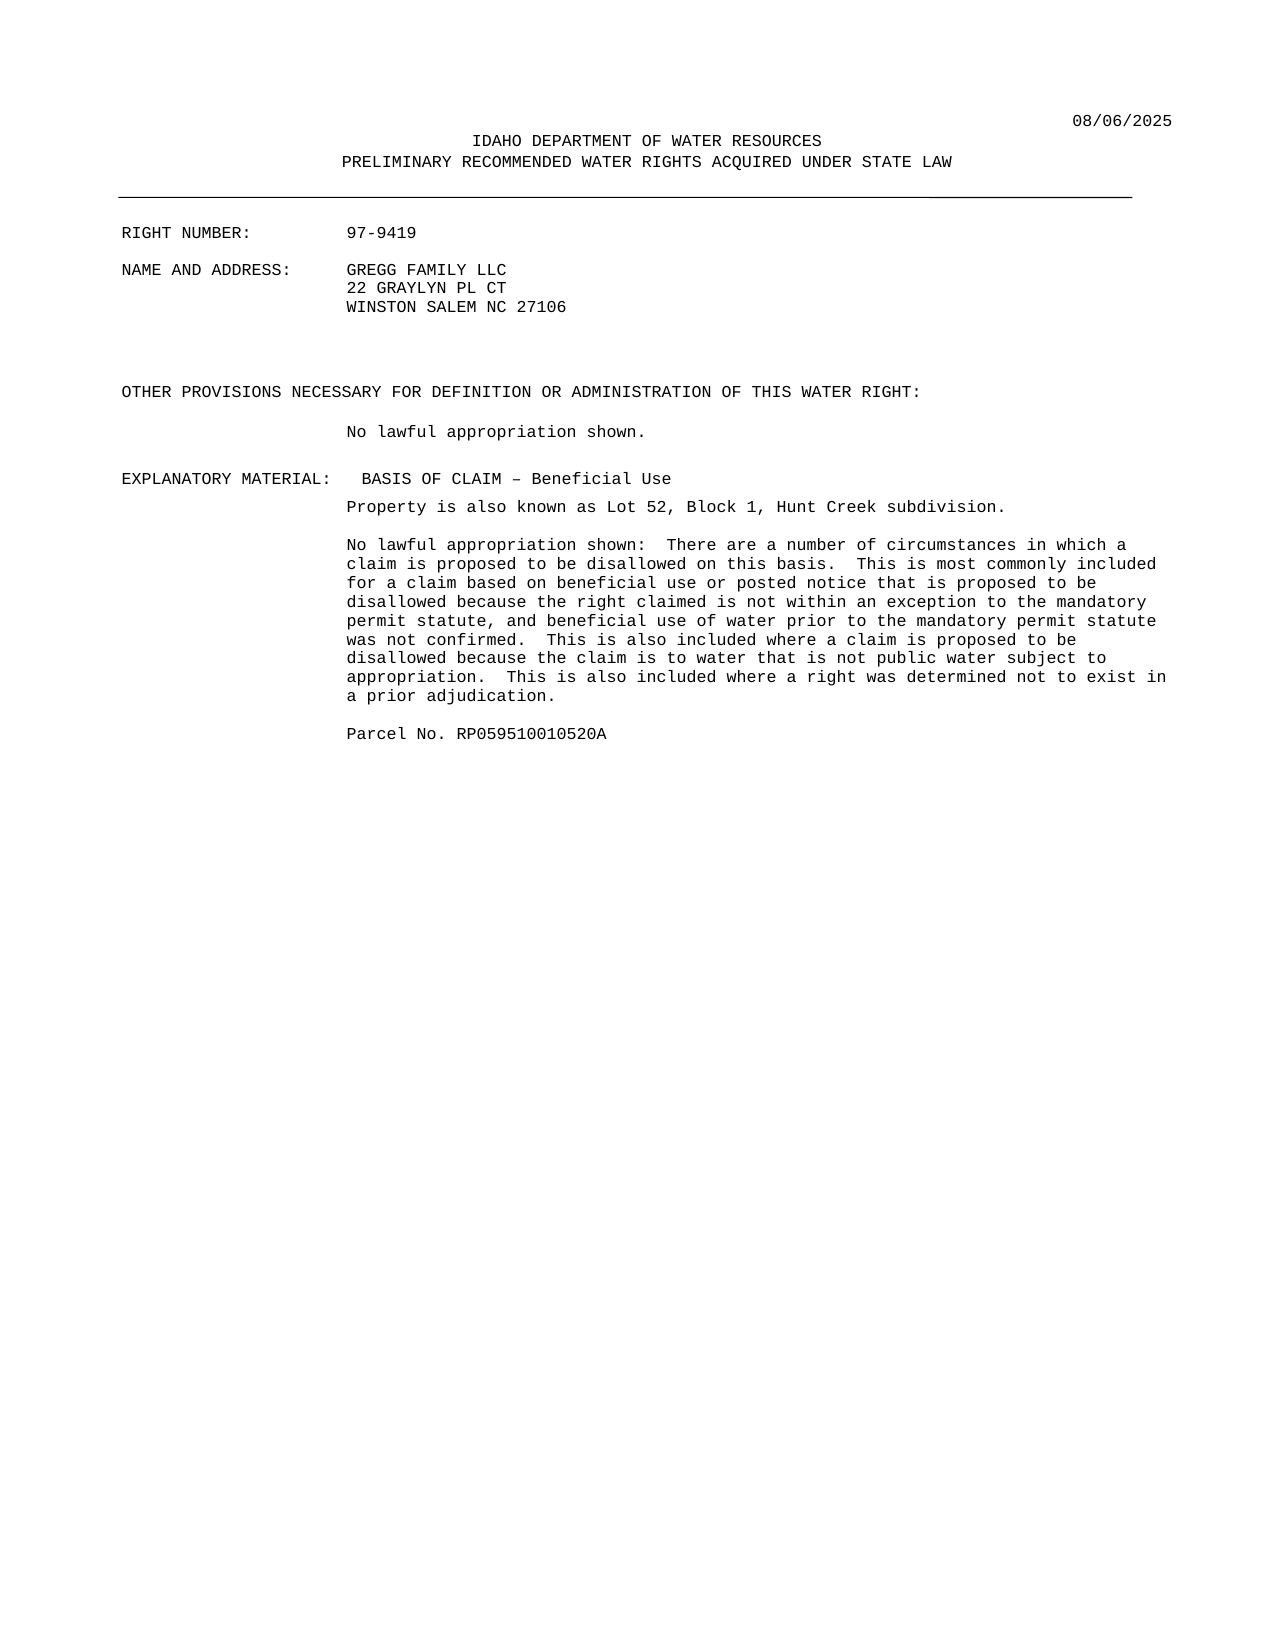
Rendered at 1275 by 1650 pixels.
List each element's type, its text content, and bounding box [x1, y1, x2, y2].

text Property is also known as Lot 52, Block 1, Hunt Creek subdivision. No lawful appropriation shown: There are a number of circumstances in which a claim is proposed to be disallowed on this basis. This is most commonly included for a claim based on beneficial use or posted notice that is proposed to be disallowed because the right claimed is not within an exception to the mandatory permit statute, and beneficial use of water prior to the mandatory permit statute was not confirmed. This is also included where a claim is proposed to be disallowed because the claim is to water that is not public water subject to appropriation. This is also included where a right was determined not to exist in a prior adjudication. Parcel No. RP059510010520A [346, 499, 1172, 772]
text No lawful appropriation shown. [121, 405, 1172, 471]
text OTHER PROVISIONS NECESSARY FOR DEFINITION OR ADMINISTRATION OF THIS WATER RIGHT: [121, 383, 1172, 402]
text IDAHO DEPARTMENT OF WATER RESOURCES [121, 133, 1172, 152]
text NAME AND ADDRESS: GREGG FAMILY LLC 22 GRAYLYN PL CT WINSTON SALEM NC 27106 [121, 261, 1172, 337]
text EXPLANATORY MATERIAL: BASIS OF CLAIM – Beneficial Use [121, 471, 1172, 490]
text RIGHT NUMBER: 97-9419 [121, 224, 1177, 243]
text PRELIMINARY RECOMMENDED WATER RIGHTS ACQUIRED UNDER STATE LAW [121, 153, 1172, 172]
text 08/06/2025 [121, 112, 1172, 131]
